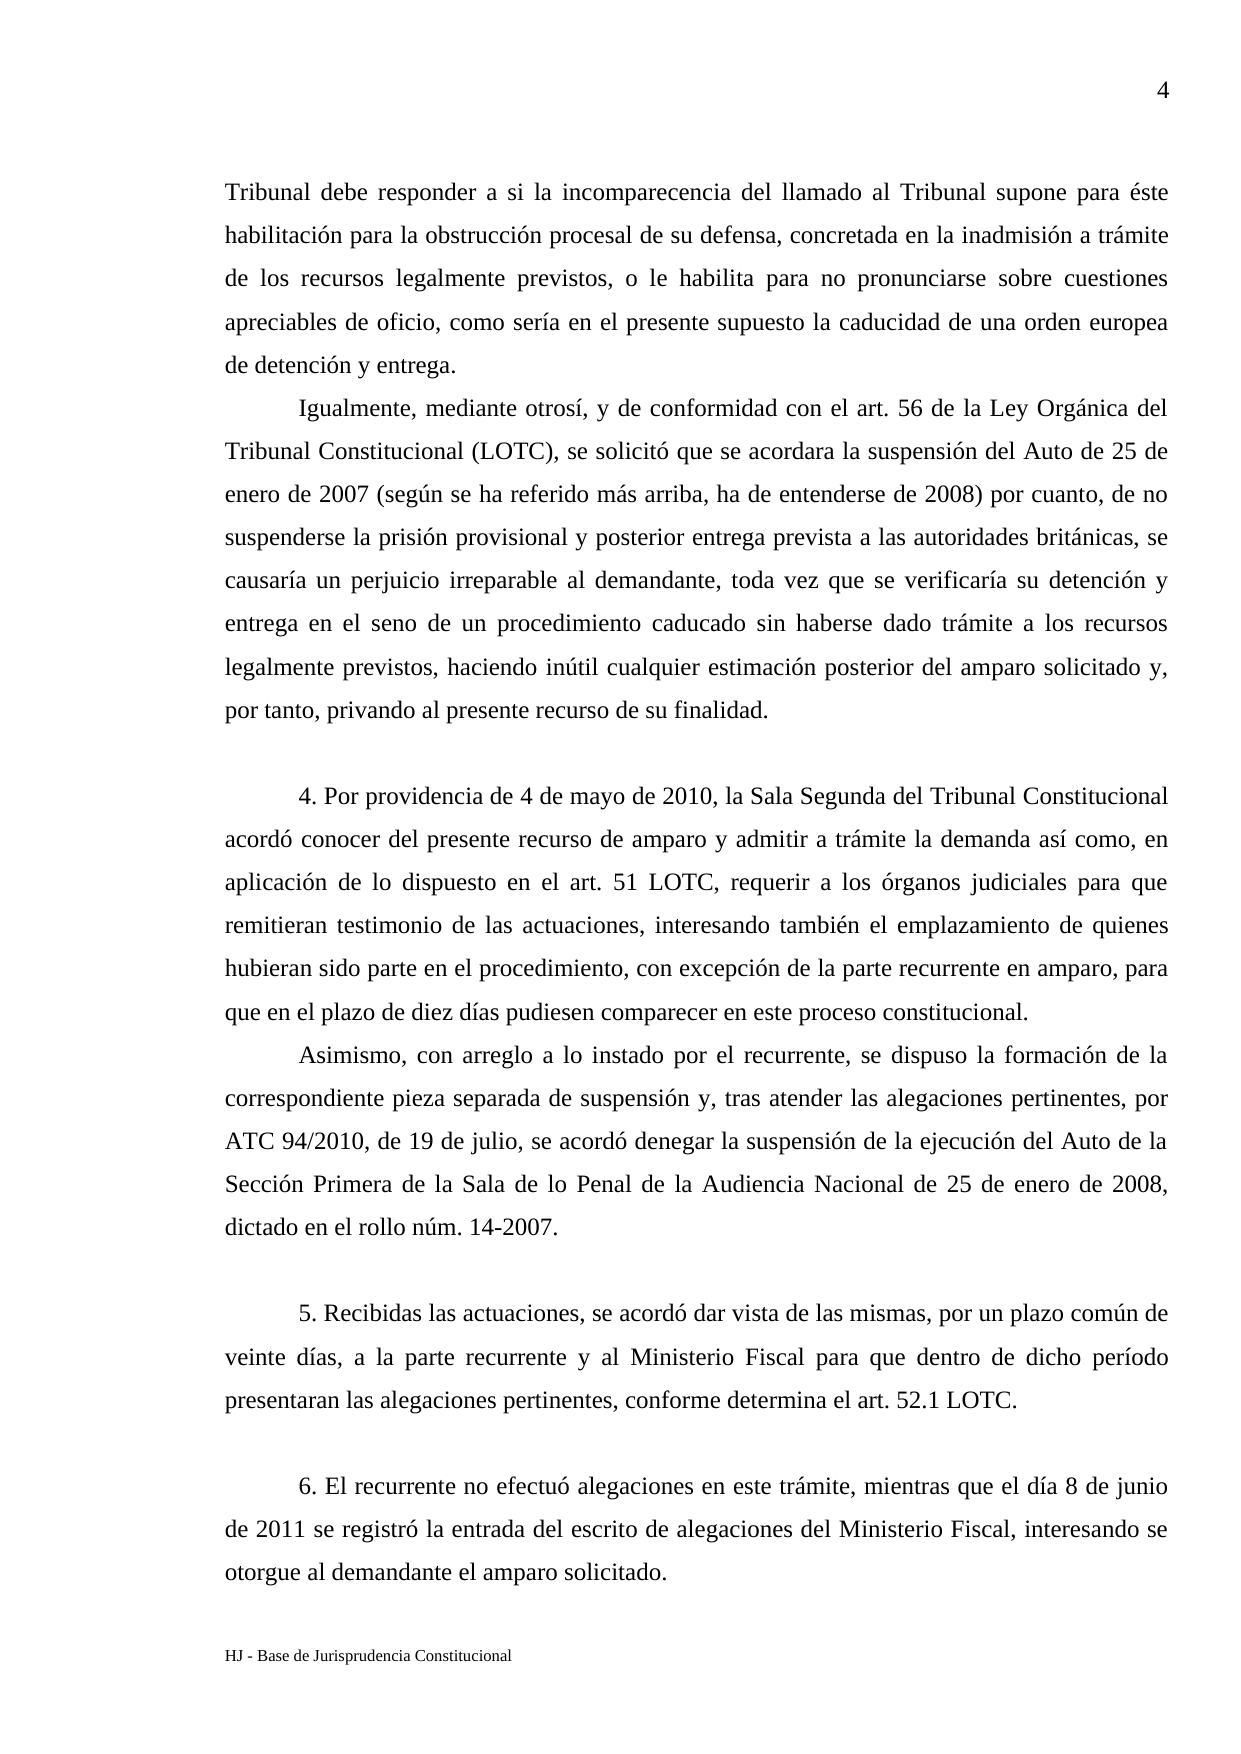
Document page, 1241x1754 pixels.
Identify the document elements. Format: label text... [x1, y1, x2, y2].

text 4. Por providencia de 4 de mayo de 2010, la Sala Segunda del Tribunal Constitucional acordó conocer del presente recurso de amparo y admitir a trámite la demanda así como, en aplicación de lo dispuesto en el art. 51 LOTC, requerir a los órganos judiciales para que remitieran testimonio de las actuaciones, interesando también el emplazamiento de quienes hubieran sido parte en el procedimiento, con excepción de la parte recurrente en amparo, para que en el plazo de diez días pudiesen comparecer en este proceso constitucional. [224, 781, 1169, 1025]
text 5. Recibidas las actuaciones, se acordó dar vista de las mismas, por un plazo común de veinte días, a la parte recurrente y al Ministerio Fiscal para que dentro de dicho período presentaran las alegaciones pertinentes, conforme determina el art. 52.1 LOTC. [224, 1298, 1169, 1413]
text Asimismo, con arreglo a lo instado por el recurrente, se dispuso la formación de la correspondiente pieza separada de suspensión y, tras atender las alegaciones pertinentes, por ATC 94/2010, de 19 de julio, se acordó denegar la suspensión de la ejecución del Auto de la Sección Primera de la Sala de lo Penal de la Audiencia Nacional de 25 de enero de 2008, dictado en el rollo núm. 14-2007. [224, 1040, 1169, 1241]
text 6. El recurrente no efectuó alegaciones en este trámite, mientras que el día 8 de junio de 2011 se registró la entrada del escrito de alegaciones del Ministerio Fiscal, interesando se otorgue al demandante el amparo solicitado. [224, 1471, 1169, 1586]
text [224, 177, 1169, 378]
text Igualmente, mediante otrosí, y de conformidad con el art. 56 de la Ley Orgánica del Tribunal Constitucional (LOTC), se solicitó que se acordara la suspensión del Auto de 25 de enero de 2007 (según se ha referido más arriba, ha de entenderse de 2008) por cuanto, de no suspenderse la prisión provisional y posterior entrega prevista a las autoridades británicas, se causaría un perjuicio irreparable al demandante, toda vez que se verificaría su detención y entrega en el seno de un procedimiento caducado sin haberse dado trámite a los recursos legalmente previstos, haciendo inútil cualquier estimación posterior del amparo solicitado y, por tanto, privando al presente recurso de su finalidad. [224, 393, 1169, 723]
